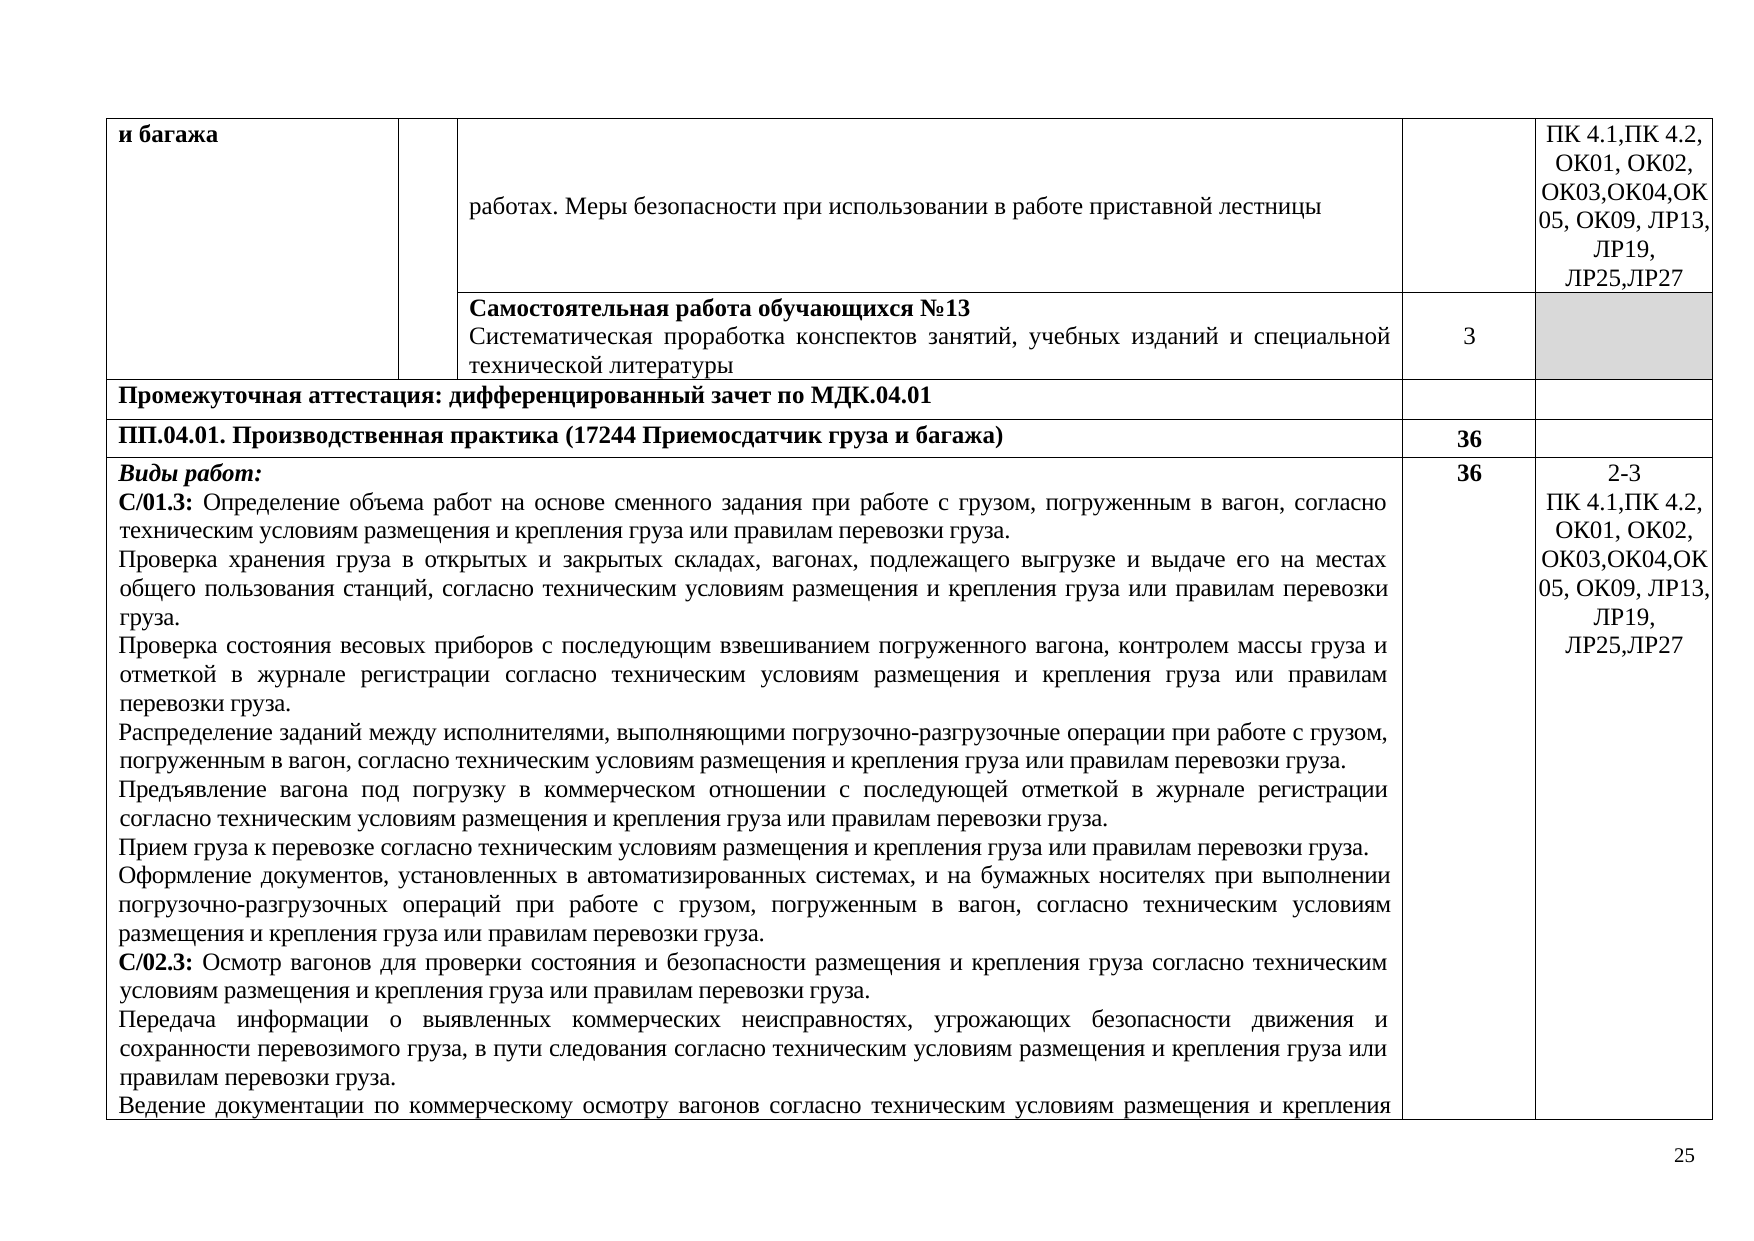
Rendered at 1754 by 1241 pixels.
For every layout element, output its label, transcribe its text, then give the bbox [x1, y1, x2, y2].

table_cell ПП.04.01. Производственная практика (17244 Приемосдатчик груза и багажа) [107, 420, 1402, 457]
table_cell - [1403, 119, 1535, 292]
table_cell 3 [1403, 293, 1535, 379]
table_cell 1 [399, 119, 457, 379]
table_cell 2-3 ПК 4.1,ПК 4.2, ОК01, ОК02, ОК03,ОК04,ОК 05, ОК09, ЛР13, ЛР19, ЛР25,ЛР27 [1536, 458, 1712, 487]
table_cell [1536, 148, 1712, 292]
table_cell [1536, 515, 1712, 1119]
table_cell Самостоятельная работа обучающихся №13 Систематическая проработка конспектов занятий, учебных изданий и специальной технической литературы [458, 293, 1402, 379]
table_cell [458, 119, 1402, 292]
table_cell [1536, 420, 1712, 457]
table_cell [1536, 293, 1712, 379]
table_cell 36 [1403, 458, 1535, 1119]
table_cell [1403, 380, 1535, 419]
table_cell [1536, 380, 1712, 419]
table_cell Промежуточная аттестация: дифференцированный зачет по МДК.04.01 [107, 380, 1402, 419]
table_cell 36 [1403, 420, 1535, 457]
